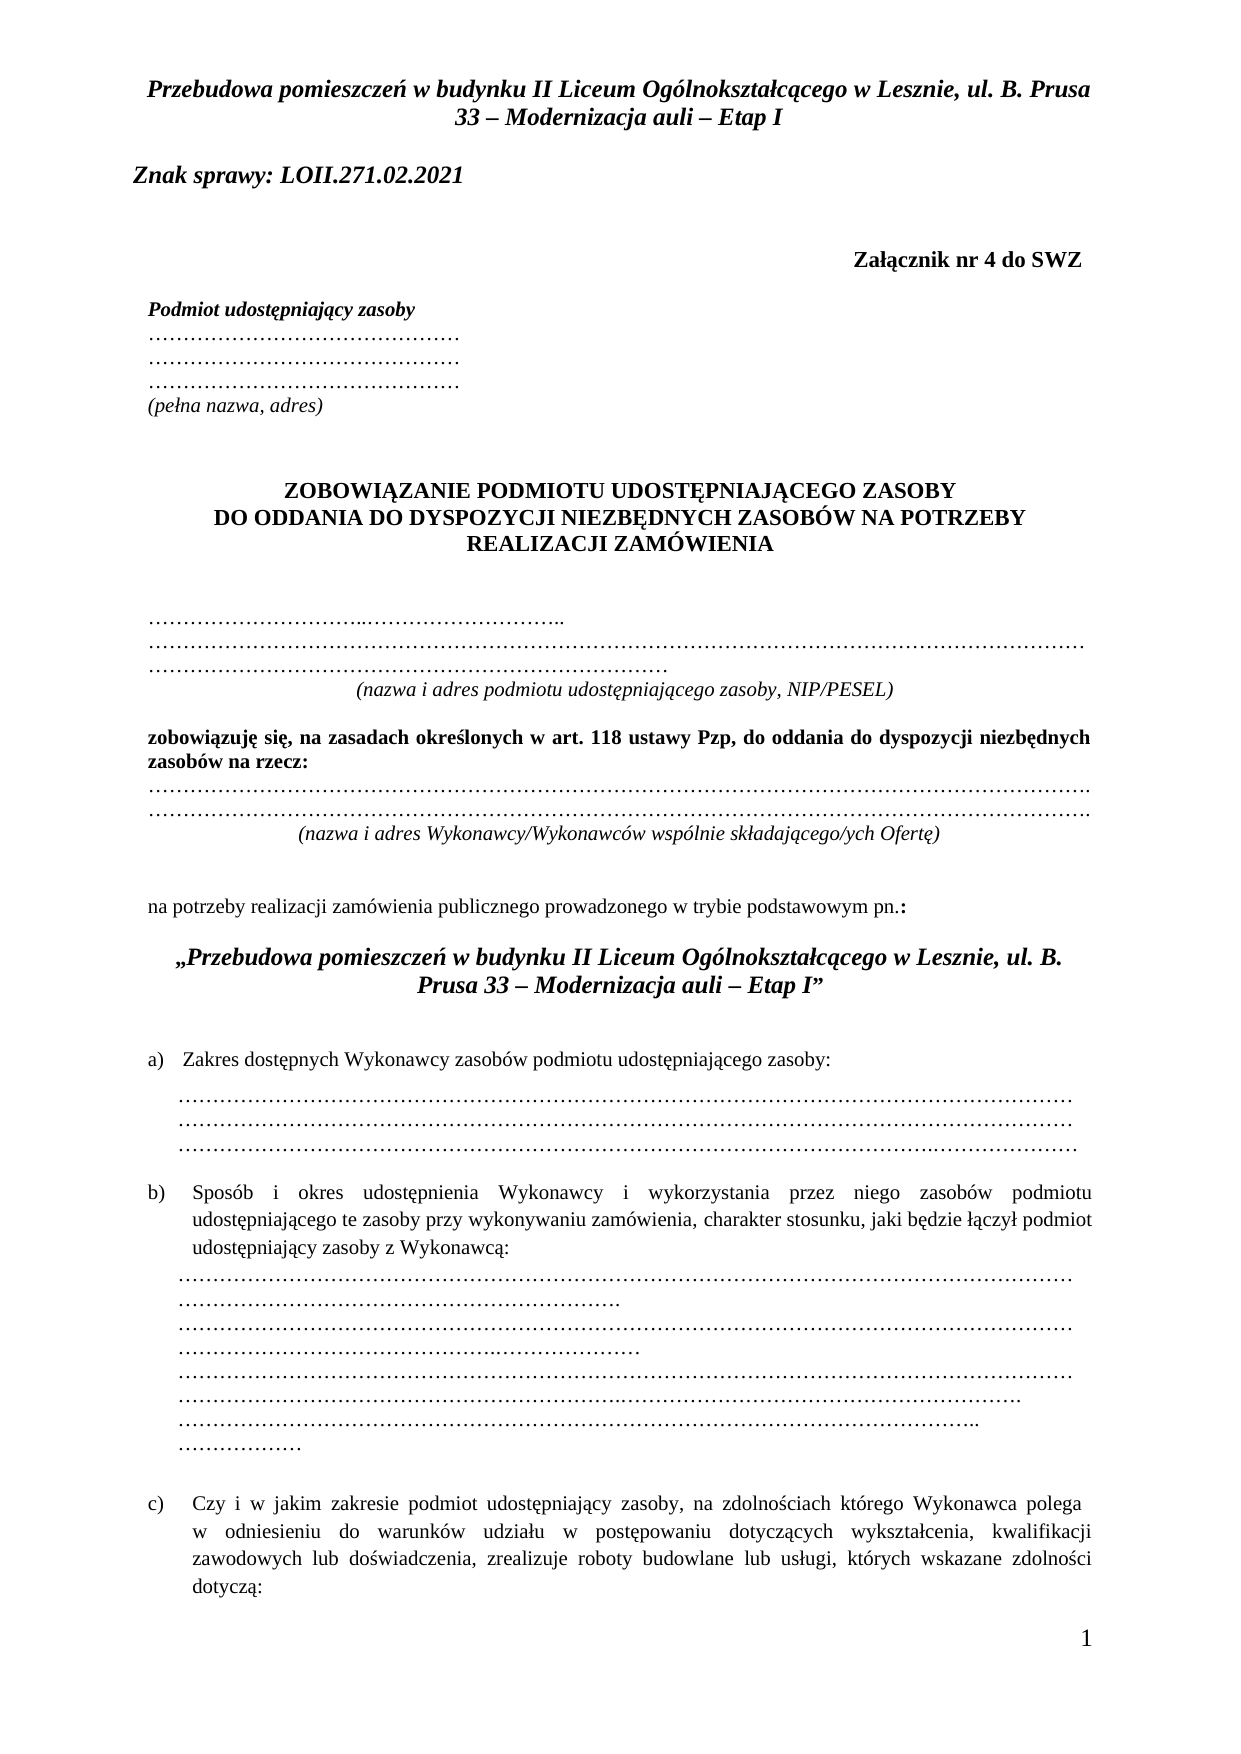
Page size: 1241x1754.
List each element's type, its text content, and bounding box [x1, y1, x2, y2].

text ……………………………………… [148, 321, 472, 345]
text ZOBOWIĄZANIE PODMIOTU UDOSTĘPNIAJĄCEGO ZASOBY [148, 478, 1093, 504]
text (nazwa i adres podmiotu udostępniającego zasoby, NIP/PESEL) [148, 677, 1093, 701]
text (pełna nazwa, adres) [148, 393, 472, 417]
text „Przebudowa pomieszczeń w budynku II Liceum Ogólnokształcącego w Lesznie, ul. B. Prusa 33 – Modernizacja auli – Etap I” [148, 942, 1093, 999]
text na potrzeby realizacji zamówienia publicznego prowadzonego w trybie podstawowym pn.: [148, 893, 1093, 918]
list Czy i w jakim zakresie podmiot udostępniający zasoby, na zdolnościach którego Wykonawca polega w odniesieniu do warunków udziału w postępowaniu dotyczących wykształcenia, kwalifikacji zawodowych lub doświadczenia, zrealizuje roboty budowlane lub usługi, których wskazane zdolności dotyczą: [148, 1491, 1093, 1598]
text ………………………………………………………………………………………………………………………………………………………………………….………………………………………………………………………………………………………………………………………………………….………………… [177, 1262, 1093, 1359]
text …………………………………………………………………………………………………………………………………………………………………………………………………………………………………………………………………………………………………………………………………….………………… [177, 1083, 1093, 1156]
text Załącznik nr 4 do SWZ [811, 246, 1093, 273]
text DO ODDANIA DO DYSPOZYCJI NIEZBĘDNYCH ZASOBÓW NA POTRZEBY REALIZACJI ZAMÓWIENIA [148, 504, 1093, 557]
text …………………………..………………………..………………………………………………………………………………………………………………………………………………………………………………………… [148, 605, 1093, 677]
text ……………………………………… [148, 345, 472, 369]
text Podmiot udostępniający zasoby [148, 297, 472, 321]
list Zakres dostępnych Wykonawcy zasobów podmiotu udostępniającego zasoby: [148, 1047, 1093, 1071]
text ……………………………………………………………………………………………………………………….………………………………………………………………………………………………………………………. [148, 773, 1093, 821]
text (nazwa i adres Wykonawcy/Wykonawców wspólnie składającego/ych Ofertę) [148, 821, 1093, 845]
text zobowiązuję się, na zasadach określonych w art. 118 ustawy Pzp, do oddania do dyspozycji niezbędnych zasobów na rzecz: [148, 725, 1093, 773]
text ………………………………………………………………………………………………………………………………………………………………………….………………………………………………….……………………………………………………………………………………………………..……………… [177, 1359, 1093, 1455]
list Sposób i okres udostępnienia Wykonawcy i wykorzystania przez niego zasobów podmiotu udostępniającego te zasoby przy wykonywaniu zamówienia, charakter stosunku, jaki będzie łączył podmiot udostępniający zasoby z Wykonawcą: [148, 1179, 1093, 1259]
text ……………………………………… [148, 369, 472, 393]
